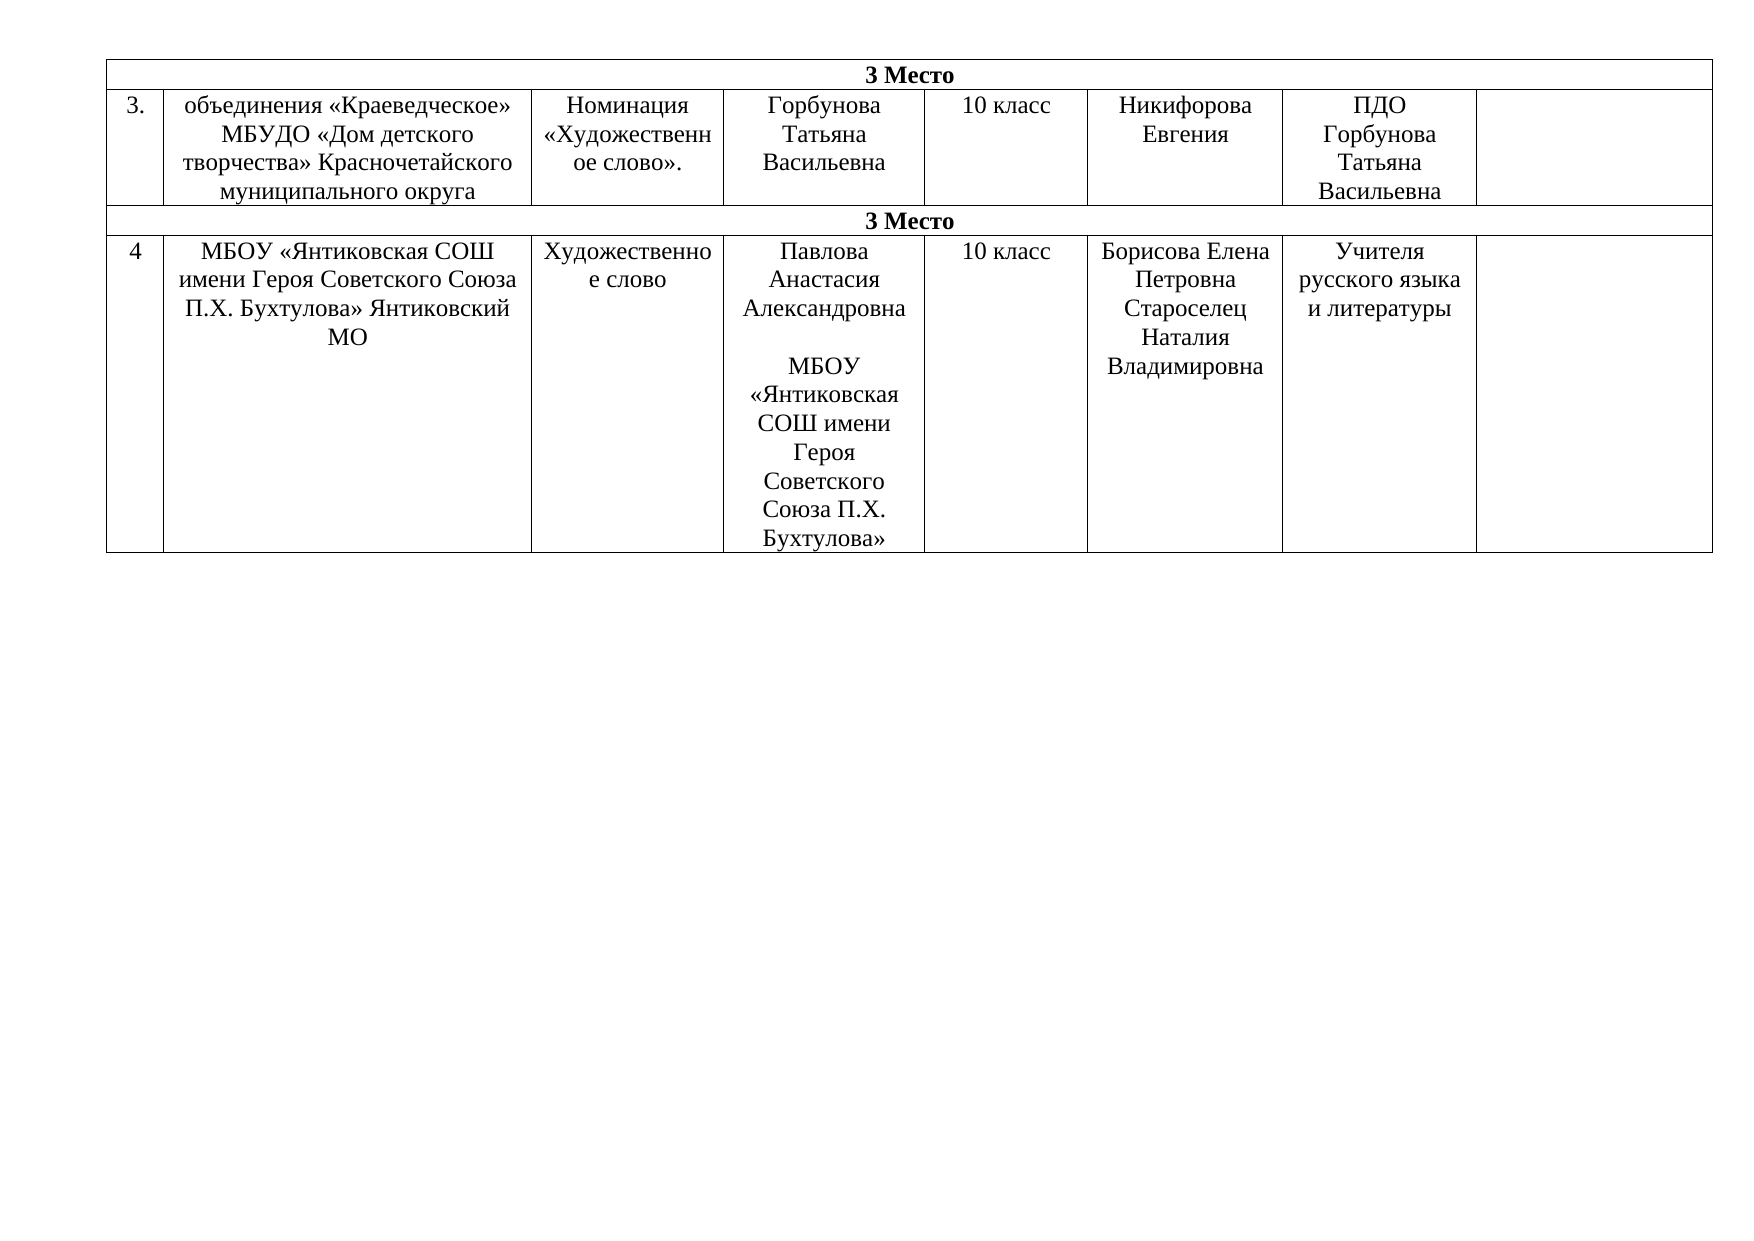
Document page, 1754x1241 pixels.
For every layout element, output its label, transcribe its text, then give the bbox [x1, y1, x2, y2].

table_cell Художественное слово [532, 236, 723, 552]
table_cell 4 [107, 236, 163, 552]
table_cell Номинация «Художественное слово». [532, 90, 723, 205]
table_cell 3 Место [107, 60, 1712, 89]
table_cell ПДО Горбунова Татьяна Васильевна [1283, 90, 1476, 205]
table_cell объединения «Краеведческое» МБУДО «Дом детского творчества» Красночетайского муниципального округа [164, 90, 531, 205]
table_cell 3 Место [107, 206, 1712, 235]
table_cell Борисова Елена Петровна Староселец Наталия Владимировна [1088, 236, 1282, 552]
table_cell Никифорова Евгения [1088, 90, 1282, 205]
table_cell [1477, 90, 1712, 205]
table_cell Павлова Анастасия Александровна МБОУ «Янтиковская СОШ имени Героя Советского Союза П.Х. Бухтулова» [724, 236, 924, 552]
table_cell [1477, 236, 1712, 552]
table_cell МБОУ «Янтиковская СОШ имени Героя Советского Союза П.Х. Бухтулова» Янтиковский МО [164, 236, 531, 552]
table_cell Учителя русского языка и литературы [1283, 236, 1476, 552]
table_cell Горбунова Татьяна Васильевна [724, 90, 924, 205]
table_cell 10 класс [925, 236, 1087, 552]
table_cell 3. [107, 90, 163, 205]
table_cell 10 класс [925, 90, 1087, 205]
